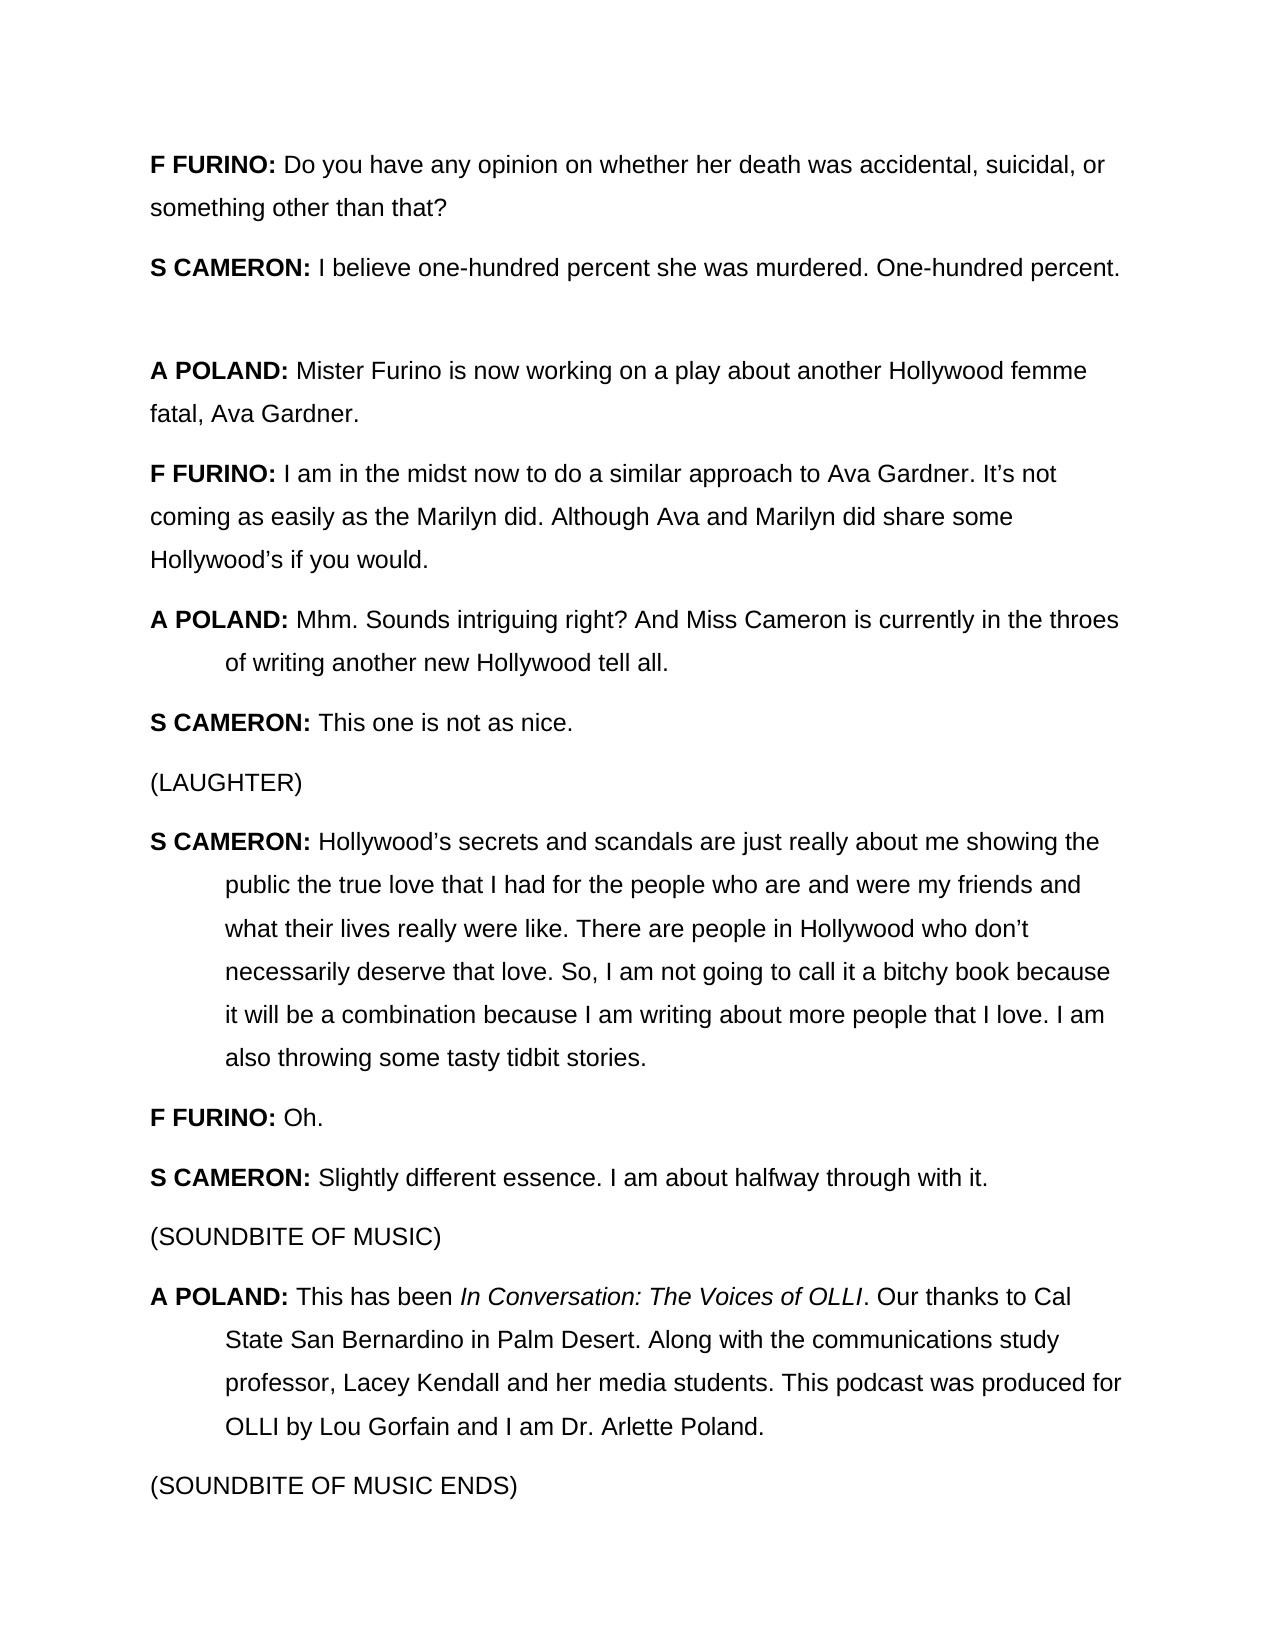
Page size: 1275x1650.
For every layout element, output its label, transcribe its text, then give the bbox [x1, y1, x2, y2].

text A POLAND: This has been In Conversation: The Voices of OLLI. Our thanks to Cal State San Bernardino in Palm Desert. Along with the communications study professor, Lacey Kendall and her media students. This podcast was produced for OLLI by Lou Gorfain and I am Dr. Arlette Poland. [150, 1282, 1125, 1440]
text A POLAND: Mister Furino is now working on a play about another Hollywood femme fatal, Ava Gardner. [150, 313, 1125, 428]
text A POLAND: Mhm. Sounds intriguing right? And Miss Cameron is currently in the throes of writing another new Hollywood tell all. [150, 605, 1125, 677]
text (SOUNDBITE OF MUSIC) [150, 1222, 1125, 1251]
text F FURINO: I am in the midst now to do a similar approach to Ava Gardner. It’s not coming as easily as the Marilyn did. Although Ava and Marilyn did share some Hollywood’s if you would. [150, 459, 1125, 574]
text (LAUGHTER) [150, 767, 1125, 796]
text S CAMERON: Hollywood’s secrets and scandals are just really about me showing the public the true love that I had for the people who are and were my friends and what their lives really were like. There are people in Hollywood who don’t necessarily deserve that love. So, I am not going to call it a bitchy book because it will be a combination because I am writing about more people that I love. I am also throwing some tasty tidbit stories. [150, 827, 1125, 1072]
text F FURINO: Oh. [150, 1103, 1125, 1131]
text F FURINO: Do you have any opinion on whether her death was accidental, suicidal, or something other than that? [150, 150, 1125, 222]
text S CAMERON: Slightly different essence. I am about halfway through with it. [150, 1162, 1125, 1191]
text (SOUNDBITE OF MUSIC ENDS) [150, 1471, 1125, 1500]
text S CAMERON: This one is not as nice. [150, 708, 1125, 736]
text S CAMERON: I believe one-hundred percent she was murdered. One-hundred percent. [150, 253, 1125, 282]
